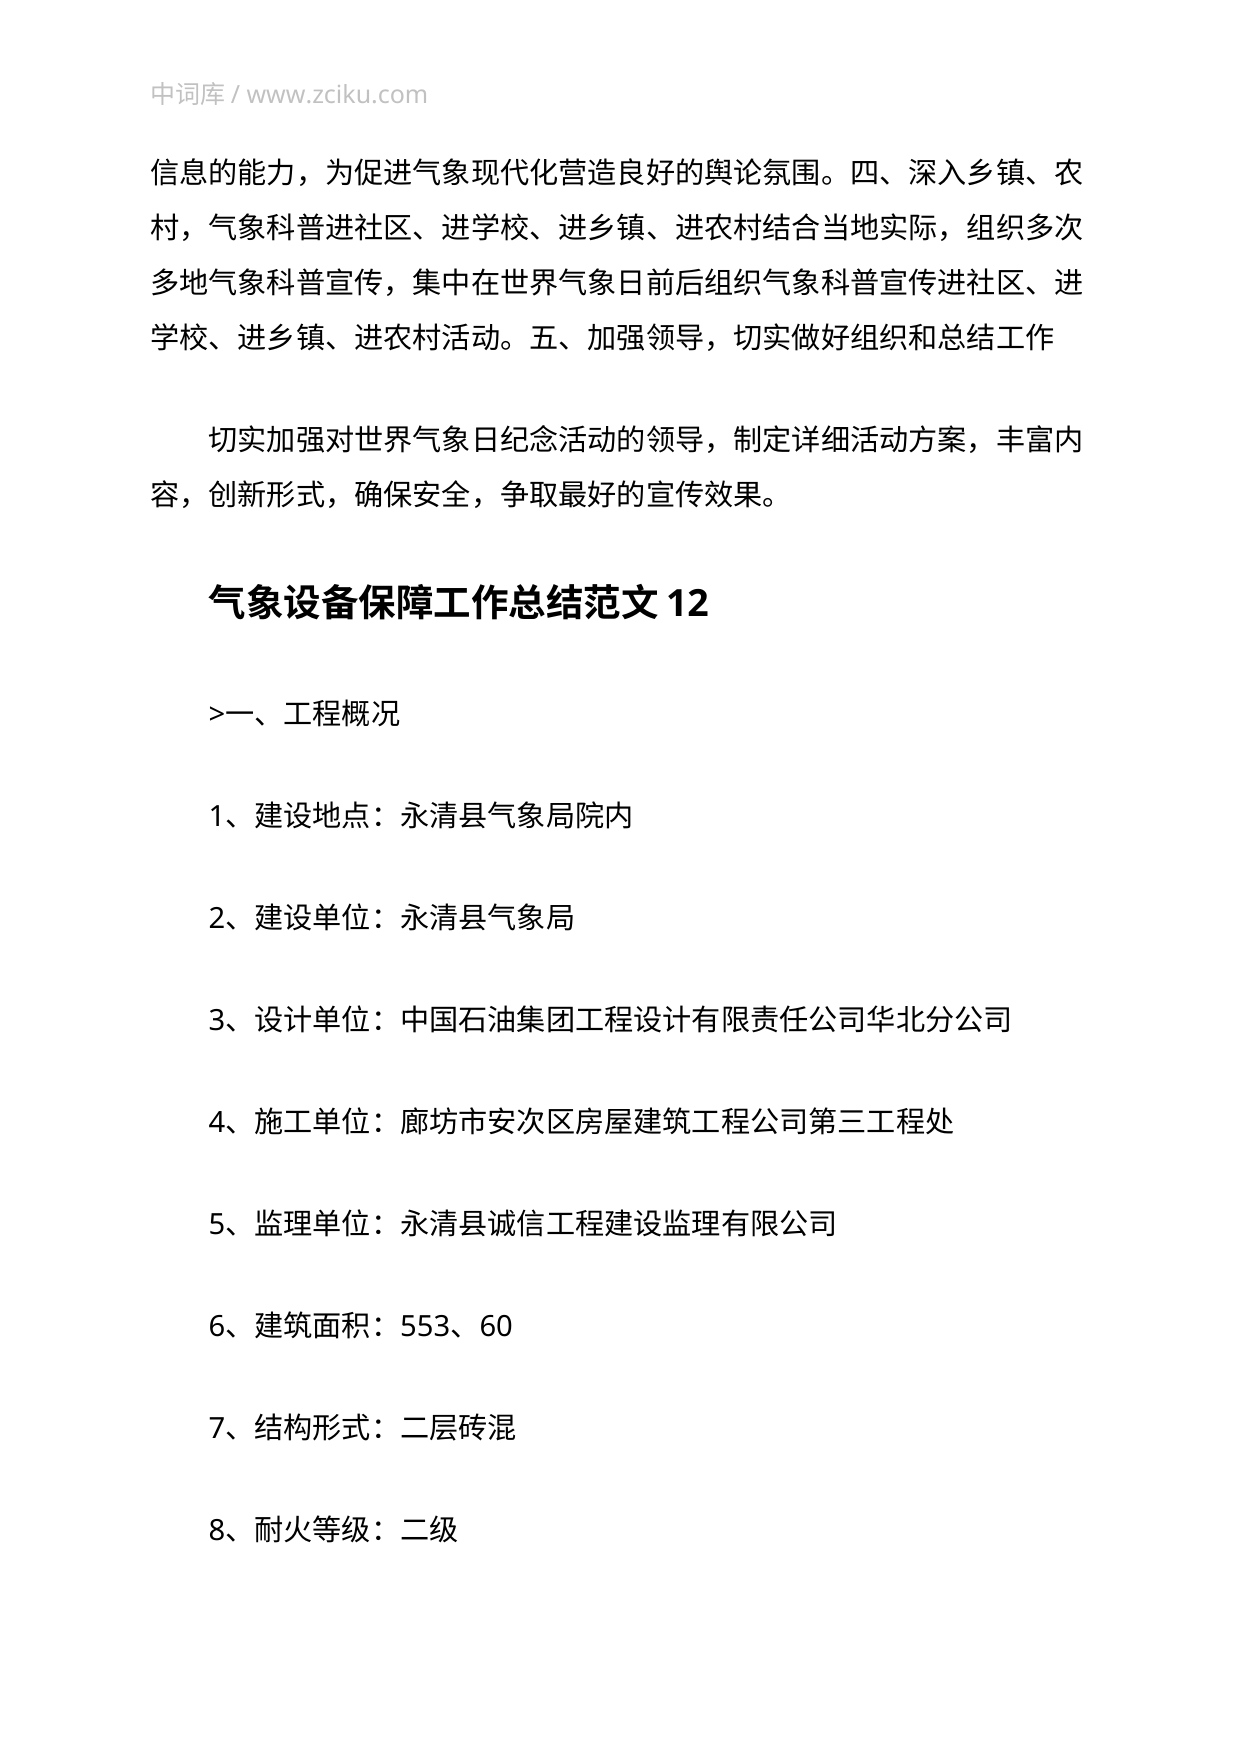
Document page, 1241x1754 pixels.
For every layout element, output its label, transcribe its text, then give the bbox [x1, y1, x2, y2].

text 7、结构形式：二层砖混 [150, 1404, 1090, 1447]
text 切实加强对世界气象日纪念活动的领导，制定详细活动方案，丰富内容，创新形式，确保安全，争取最好的宣传效果。 [150, 416, 1090, 514]
text 4、施工单位：廊坊市安次区房屋建筑工程公司第三工程处 [150, 1099, 1090, 1141]
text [150, 150, 1090, 357]
text 1、建设地点：永清县气象局院内 [150, 793, 1090, 835]
text 6、建筑面积：553、60 [150, 1303, 1090, 1345]
text 5、监理单位：永清县诚信工程建设监理有限公司 [150, 1201, 1090, 1243]
text 8、耐火等级：二级 [150, 1507, 1090, 1549]
text 气象设备保障工作总结范文12 [150, 573, 1090, 628]
text 2、建设单位：永清县气象局 [150, 895, 1090, 937]
text 3、设计单位：中国石油集团工程设计有限责任公司华北分公司 [150, 997, 1090, 1039]
text >一、工程概况 [150, 691, 1090, 733]
